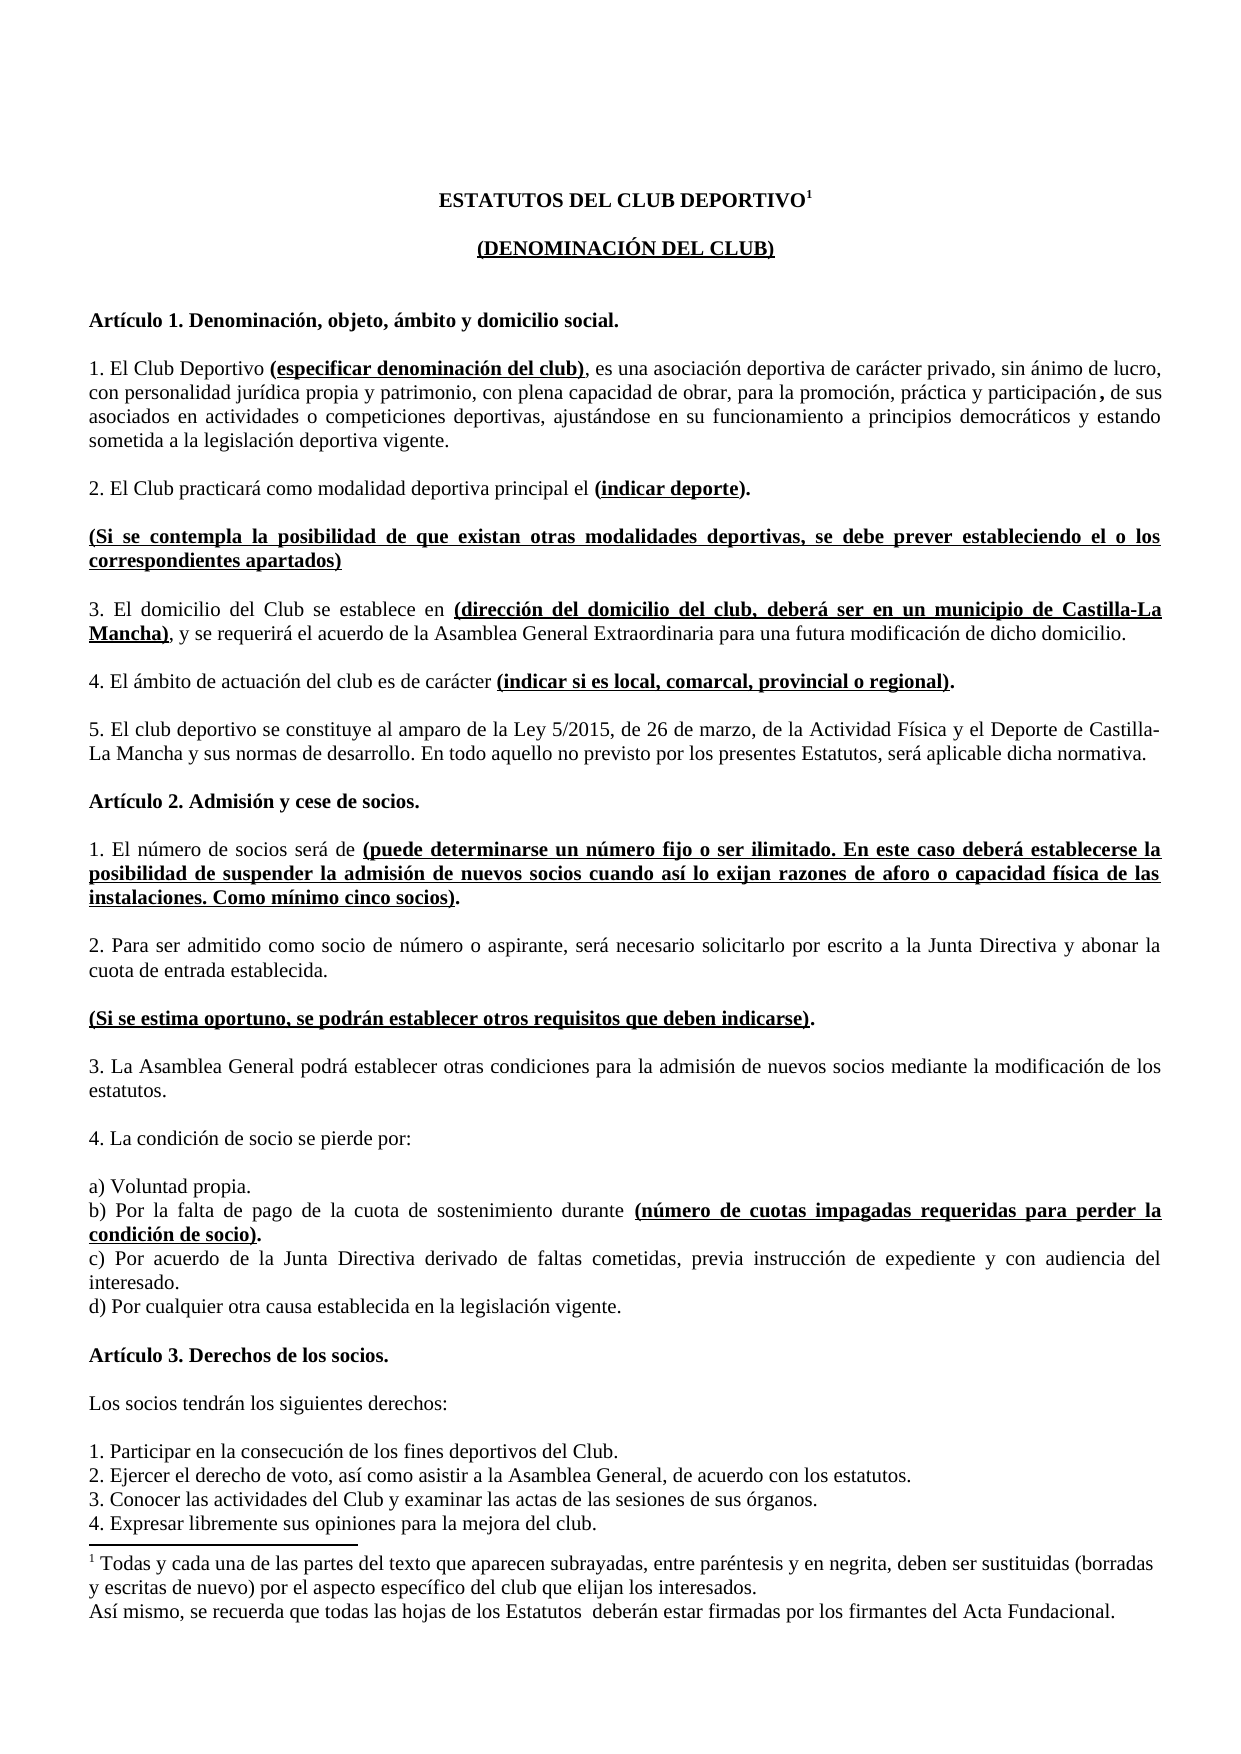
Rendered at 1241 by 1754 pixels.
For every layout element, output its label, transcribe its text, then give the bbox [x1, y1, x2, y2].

text Artículo 3. Derechos de los socios. [89, 1342, 1162, 1367]
text 3. Conocer las actividades del Club y examinar las actas de las sesiones de sus órganos. [89, 1487, 1162, 1511]
text (Si se contempla la posibilidad de que existan otras modalidades deportivas, se debe prever estableciendo el o los correspondientes apartados) [89, 524, 1162, 572]
text b) Por la falta de pago de la cuota de sostenimiento durante (número de cuotas impagadas requeridas para perder la condición de socio). [89, 1198, 1162, 1246]
text 2. Ejercer el derecho de voto, así como asistir a la Asamblea General, de acuerdo con los estatutos. [89, 1463, 1162, 1487]
text 2. El Club practicará como modalidad deportiva principal el (indicar deporte). [89, 476, 1162, 500]
text ESTATUTOS DEL CLUB DEPORTIVO [89, 187, 1162, 212]
text (DENOMINACIÓN DEL CLUB) [89, 236, 1162, 260]
text 4. El ámbito de actuación del club es de carácter (indicar si es local, comarcal, provincial o regional). [89, 669, 1162, 693]
text d) Por cualquier otra causa establecida en la legislación vigente. [89, 1294, 1162, 1318]
text (Si se estima oportuno, se podrán establecer otros requisitos que deben indicarse). [89, 1006, 1162, 1030]
text Los socios tendrán los siguientes derechos: [89, 1391, 1162, 1415]
text 3. La Asamblea General podrá establecer otras condiciones para la admisión de nuevos socios mediante la modificación de los estatutos. [89, 1054, 1162, 1102]
text a) Voluntad propia. [89, 1174, 1162, 1198]
text c) Por acuerdo de derivado de faltas cometidas, previa instrucción de expediente y con audiencia del interesado. [89, 1246, 1162, 1294]
text 3. El domicilio del Club se establece en (dirección del domicilio del club, deberá ser en un municipio de Castilla-La Mancha), y se requerirá el acuerdo de la Asamblea General Extraordinaria para una futura modificación de dicho domicilio. [89, 597, 1162, 645]
text 5. El club deportivo se constituye al amparo de 5/2015, de 26 de marzo, de la Actividad Física y el Deporte de Castilla-La Mancha y sus normas de desarrollo. En todo aquello no previsto por los presentes Estatutos, será aplicable dicha normativa. [89, 717, 1162, 765]
text 1. Participar en la consecución de los fines deportivos del Club. [89, 1439, 1162, 1463]
text 4. La condición de socio se pierde por: [89, 1126, 1162, 1150]
text 1. El Club Deportivo (especificar denominación del club), es una asociación deportiva de carácter privado, sin ánimo de lucro, con personalidad jurídica propia y patrimonio, con plena capacidad de obrar, para la promoción, práctica y participación, de sus asociados en actividades o competiciones deportivas, ajustándose en su funcionamiento a principios democráticos y estando sometida a la legislación deportiva vigente. [89, 356, 1162, 452]
text Artículo 2. Admisión y cese de socios. [89, 789, 1162, 813]
text 2. Para ser admitido como socio de número o aspirante, será necesario solicitarlo por escrito a la Junta Directiva y abonar la cuota de entrada establecida. [89, 933, 1162, 982]
text 1. El número de socios será de (puede determinarse un número fijo o ser ilimitado. En este caso deberá establecerse la posibilidad de suspender la admisión de nuevos socios cuando así lo exijan razones de aforo o capacidad física de las instalaciones. Como mínimo cinco socios). [89, 837, 1162, 909]
text 4. Expresar libremente sus opiniones para la mejora del club. [89, 1511, 1162, 1535]
text Artículo 1. Denominación, objeto, ámbito y domicilio social. [89, 308, 1162, 332]
